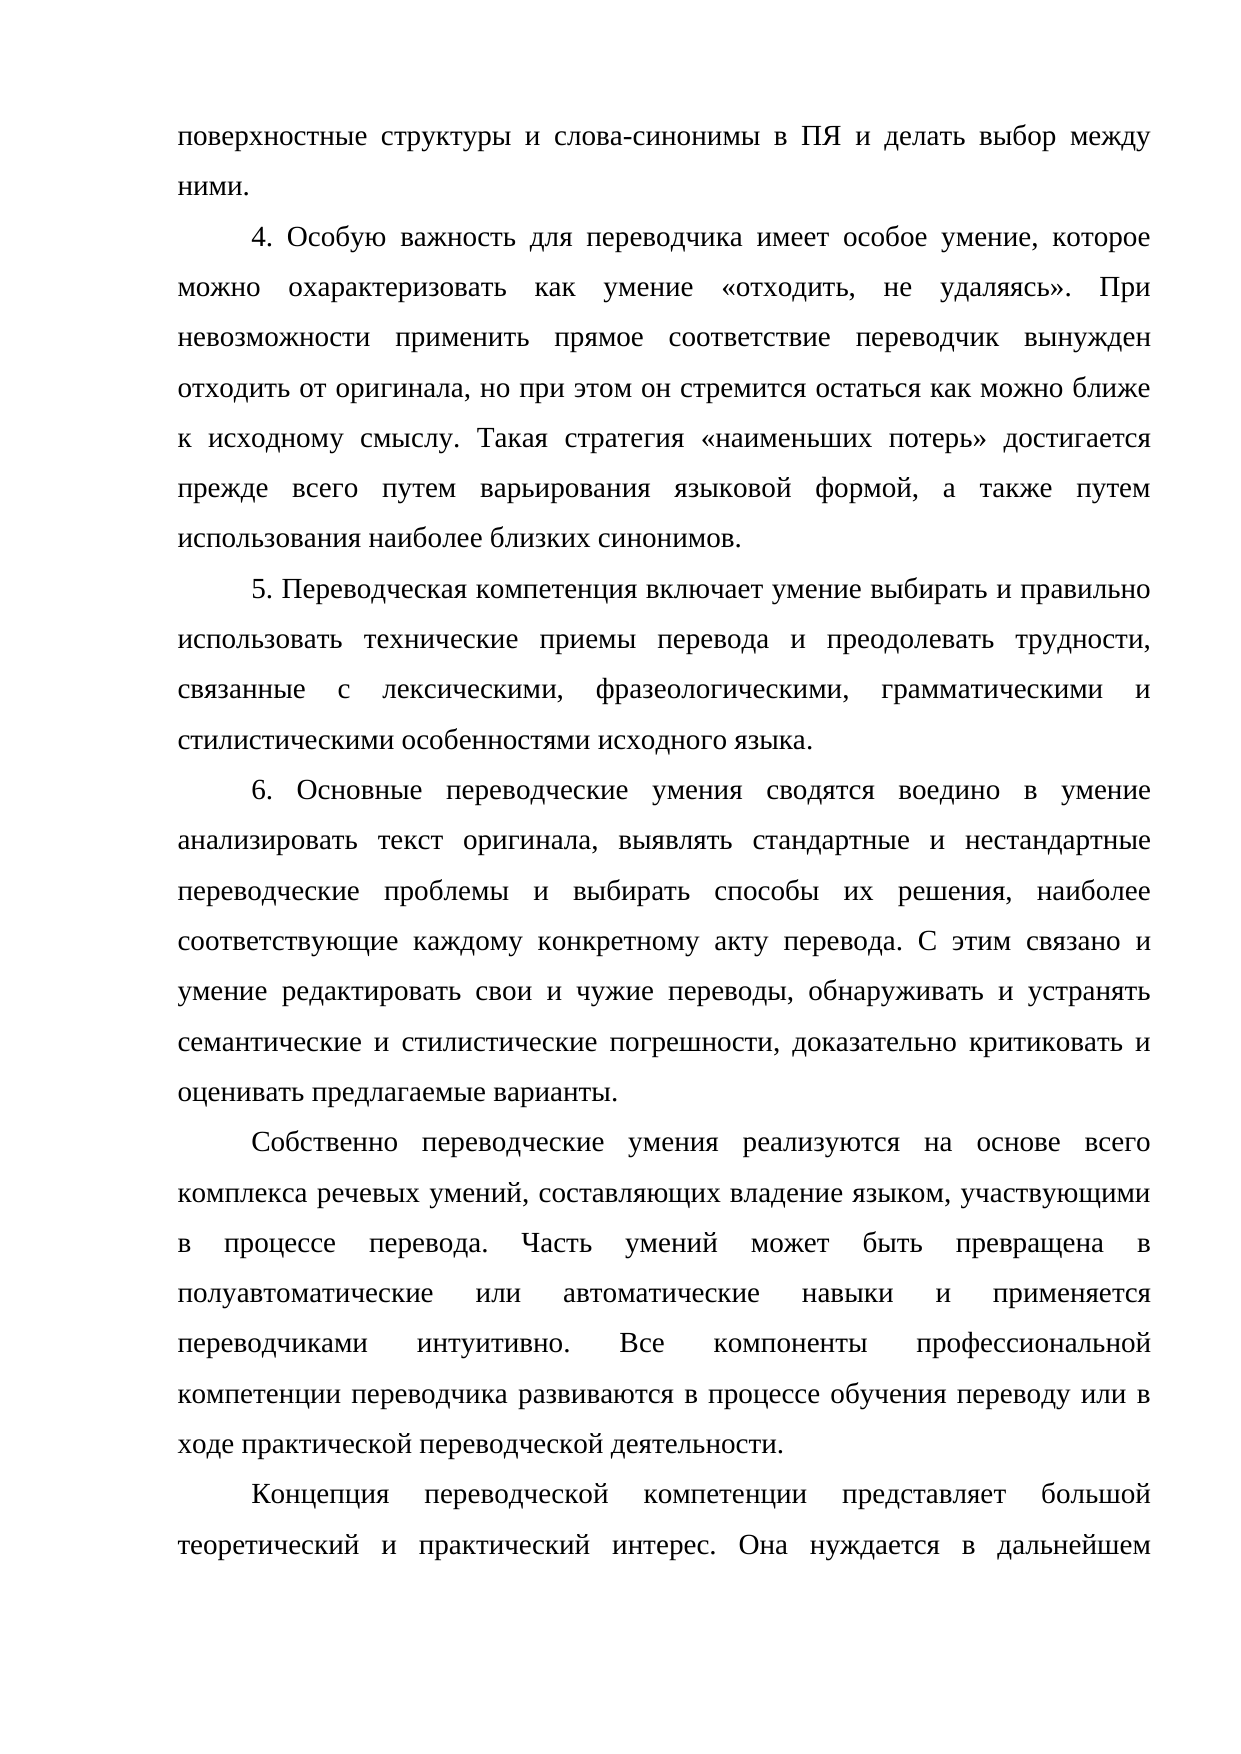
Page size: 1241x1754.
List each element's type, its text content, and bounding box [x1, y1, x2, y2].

text Собственно переводческие умения реализуются на основе всего комплекса речевых умений, составляющих владение языком, участвующими в процессе перевода. Часть умений может быть превращена в полуавтоматические или автоматические навыки и применяется переводчиками интуитивно. Все компоненты профессиональной компетенции переводчика развиваются в процессе обучения переводу или в ходе практической переводческой деятельности. [177, 1124, 1152, 1460]
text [177, 118, 1152, 202]
text 4. Особую важность для переводчика имеет особое умение, которое можно охарактеризовать как умение «отходить, не удаляясь». При невозможности применить прямое соответствие переводчик вынужден отходить от оригинала, но при этом он стремится остаться как можно ближе к исходному смыслу. Такая стратегия «наименьших потерь» достигается прежде всего путем варьирования языковой формой, а также путем использования наиболее близких синонимов. [177, 219, 1152, 554]
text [177, 1477, 1152, 1560]
text 6. Основные переводческие умения сводятся воедино в умение анализировать текст оригинала, выявлять стандартные и нестандартные переводческие проблемы и выбирать способы их решения, наиболее соответствующие каждому конкретному акту перевода. С этим связано и умение редактировать свои и чужие переводы, обнаруживать и устранять семантические и стилистические погрешности, доказательно критиковать и оценивать предлагаемые варианты. [177, 772, 1152, 1108]
text 5. Переводческая компетенция включает умение выбирать и правильно использовать технические приемы перевода и преодолевать трудности, связанные с лексическими, фразеологическими, грамматическими и стилистическими особенностями исходного языка. [177, 571, 1152, 755]
